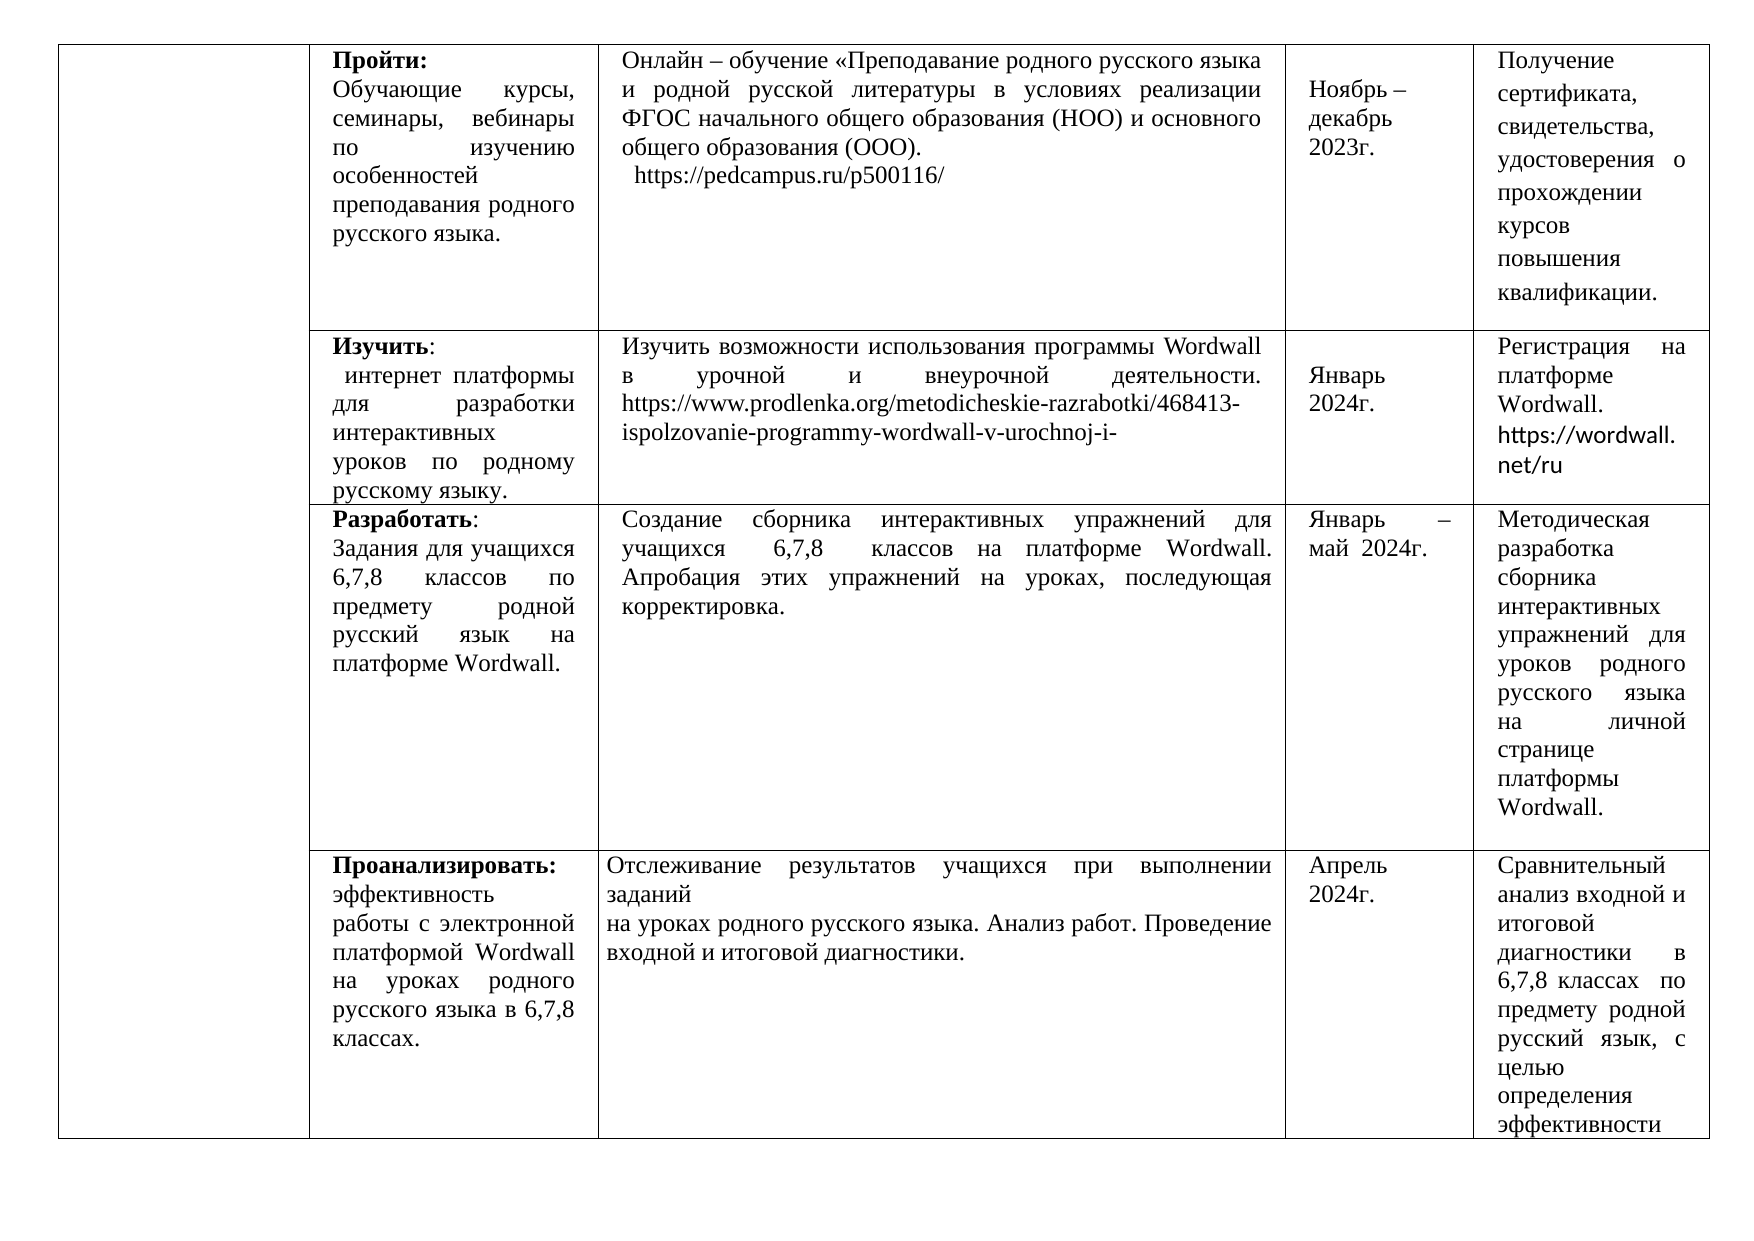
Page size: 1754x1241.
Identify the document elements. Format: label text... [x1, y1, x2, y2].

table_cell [1474, 851, 1709, 1138]
table_cell Онлайн – обучение «Преподавание родного русского языка и родной русской литературы в условиях реализации ФГОС начального общего образования (НОО) и основного общего образования (ООО). https://pedcampus.ru/p500116/ [599, 45, 1285, 330]
table_cell Апрель 2024г. [1286, 851, 1473, 1138]
table_cell Изучить: интернет платформы для разработки интерактивных уроков по родному русскому языку. [310, 331, 598, 503]
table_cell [310, 851, 598, 1138]
table_cell Создание сборника интерактивных упражнений для учащихся 6,7,8 классов на платформе Wordwall. Апробация этих упражнений на уроках, последующая корректировка. [599, 505, 1285, 849]
table_cell Январь 2024г. [1286, 331, 1473, 503]
table_cell Ноябрь – декабрь 2023г. [1286, 45, 1473, 330]
table_cell Изучить возможности использования программы Wordwall в урочной и внеурочной деятельности. https://www.prodlenka.org/metodicheskie-razrabotki/468413-ispolzovanie-programmy-wordwall-v-urochnoj-i- [599, 331, 1285, 503]
table_cell Пройти: Обучающие курсы, семинары, вебинары по изучению особенностей преподавания родного русского языка. [310, 45, 598, 330]
table_cell Получение сертификата, свидетельства, удостоверения о прохождении курсов повышения квалификации. [1474, 45, 1709, 330]
table_cell Регистрация на платформе Wordwall. https://wordwall.net/ru [1474, 331, 1709, 503]
table_cell Разработать: Задания для учащихся 6,7,8 классов по предмету родной русский язык на платформе Wordwall. [310, 505, 598, 849]
table_cell Методическая разработка сборника интерактивных упражнений для уроков родного русского языка на личной странице платформы Wordwall. [1474, 505, 1709, 849]
table_cell Январь – май 2024г. [1286, 505, 1473, 849]
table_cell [599, 851, 1285, 1138]
